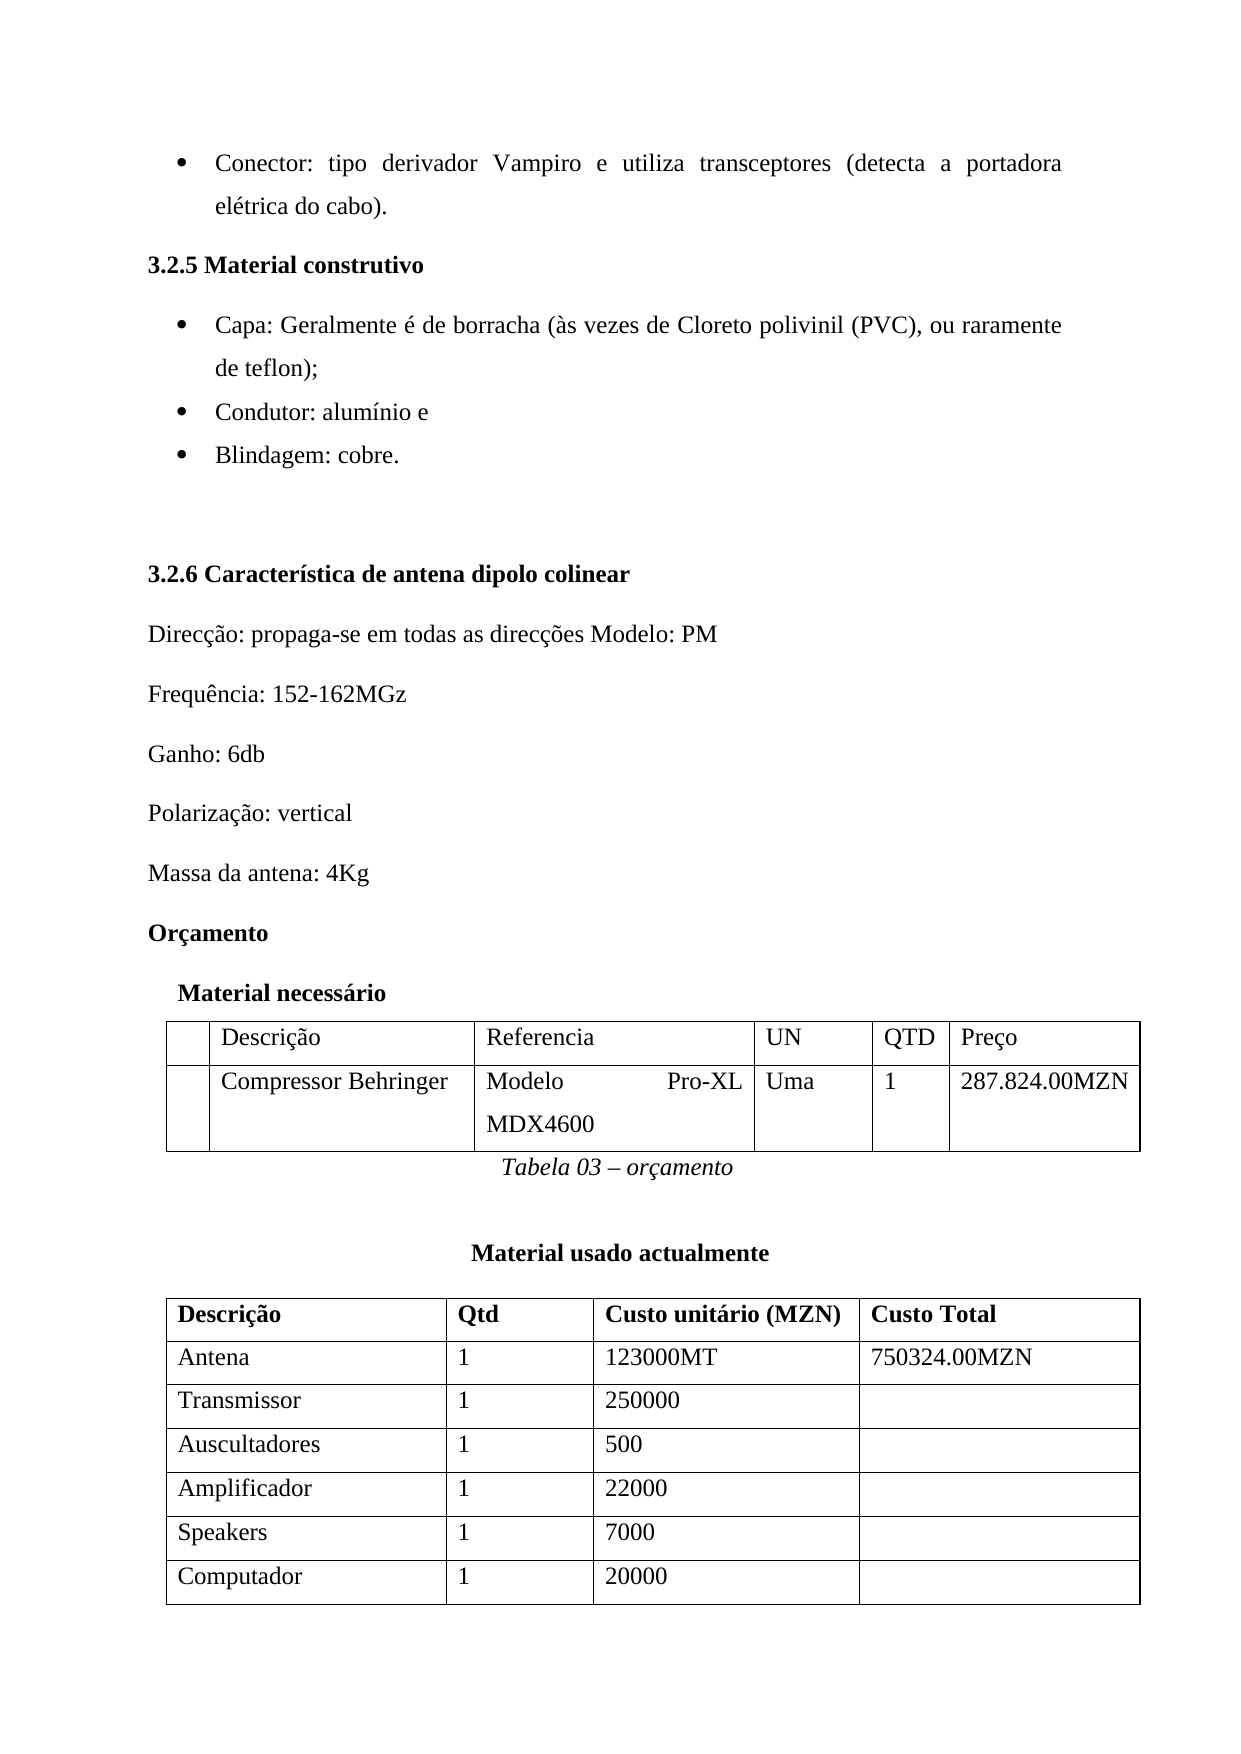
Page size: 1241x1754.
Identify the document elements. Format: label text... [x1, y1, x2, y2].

table_cell 22000 [594, 1473, 859, 1516]
table_cell 7000 [594, 1517, 859, 1560]
table_header Referencia [475, 1022, 754, 1065]
table_cell Speakers [167, 1517, 446, 1560]
table_cell 750324.00MZN [860, 1342, 1139, 1384]
table_cell 1 [447, 1429, 593, 1472]
table_cell Amplificador [167, 1473, 446, 1516]
subtitle Orçamento [148, 918, 1063, 947]
table_header Preço [950, 1022, 1139, 1065]
table_cell 1 [447, 1473, 593, 1516]
table_cell Modelo Pro-XL MDX4600 [475, 1066, 754, 1151]
table_header QTD [873, 1022, 949, 1065]
table_cell [860, 1561, 1139, 1604]
table_header Descrição [167, 1299, 446, 1341]
subtitle Ganho: 6db [148, 739, 1063, 767]
table_cell 1 [447, 1385, 593, 1428]
table_cell Compressor Behringer [210, 1066, 474, 1151]
table_header Custo unitário (MZN) [594, 1299, 859, 1341]
table_header UN [755, 1022, 872, 1065]
list Capa: Geralmente é de borracha (às vezes de Cloreto polivinil (PVC), ou raramente de teflon); [177, 310, 1063, 382]
table_cell 500 [594, 1429, 859, 1472]
subtitle Material necessário [177, 978, 1063, 1007]
table_cell 1 [873, 1066, 949, 1151]
table_cell 287.824.00MZN [950, 1066, 1139, 1151]
list Condutor: alumínio e [177, 397, 1063, 425]
table_cell 1 [447, 1342, 593, 1384]
table_cell Computador [167, 1561, 446, 1604]
table_cell [860, 1517, 1139, 1560]
list Conector: tipo derivador Vampiro e utiliza transceptores (detecta a portadora elétrica do cabo). [177, 148, 1063, 219]
subtitle 3.2.5 Material construtivo [148, 251, 1063, 279]
list Blindagem: cobre. [177, 440, 1063, 468]
table_header Custo Total [860, 1299, 1139, 1341]
table_cell 1 [447, 1517, 593, 1560]
table_cell [167, 1066, 209, 1151]
table_cell 250000 [594, 1385, 859, 1428]
subtitle Polarização: vertical [148, 798, 1063, 827]
table_cell [860, 1385, 1139, 1428]
subtitle Frequência: 152-162MGz [148, 679, 1063, 708]
subtitle Massa da antena: 4Kg [148, 858, 1063, 887]
table_cell Auscultadores [167, 1429, 446, 1472]
table_header [167, 1022, 209, 1065]
table_cell 123000MT [594, 1342, 859, 1384]
text Tabela 03 – orçamento Material usado actualmente [177, 1152, 1063, 1267]
table_cell Antena [167, 1342, 446, 1384]
table_header Descrição [210, 1022, 474, 1065]
table_cell 1 [447, 1561, 593, 1604]
table_cell Uma [755, 1066, 872, 1151]
table_cell 20000 [594, 1561, 859, 1604]
subtitle Direcção: propaga-se em todas as direcções Modelo: PM [148, 619, 1063, 648]
table_cell [860, 1429, 1139, 1472]
table_cell Transmissor [167, 1385, 446, 1428]
subtitle 3.2.6 Característica de antena dipolo colinear [148, 559, 1063, 588]
table_header Qtd [447, 1299, 593, 1341]
table_cell [860, 1473, 1139, 1516]
